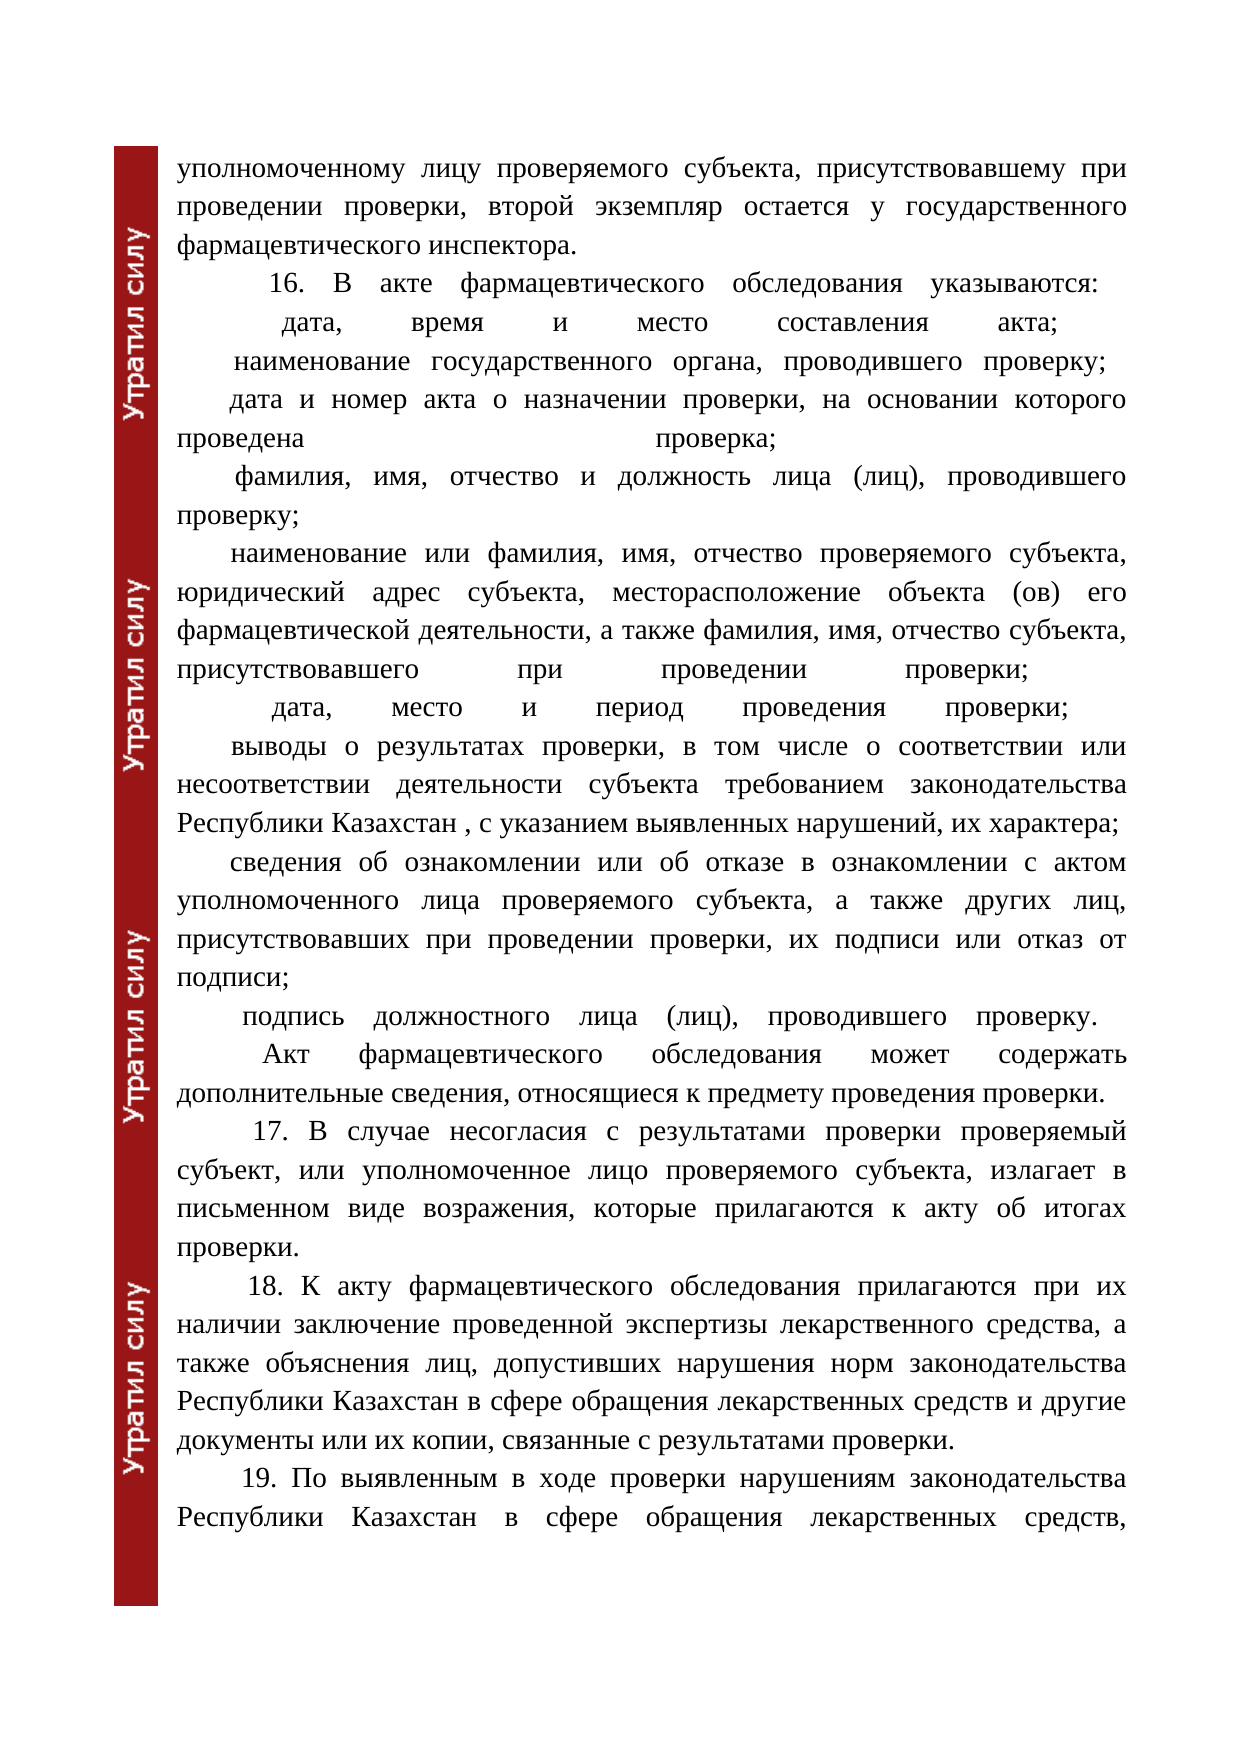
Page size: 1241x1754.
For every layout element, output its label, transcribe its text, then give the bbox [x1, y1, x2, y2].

picture [114, 1263, 158, 1268]
text 16. В акте фармацевтического обследования указываются: дата, время и место составления акта; наименование государственного органа, проводившего проверку; дата и номер акта о назначении проверки, на основании которого проведена проверка; фамилия, имя, отчество и должность лица (лиц), проводившего проверку; наименование или фамилия, имя, отчество проверяемого субъекта, юридический адрес субъекта, месторасположение объекта (ов) его фармацевтической деятельности, а также фамилия, имя, отчество субъекта, присутствовавшего при проведении проверки; дата, место и период проведения проверки; выводы о результатах проверки, в том числе о соответствии или несоответствии деятельности субъекта требованием законодательства Республики Казахстан , с указанием выявленных нарушений, их характера; сведения об ознакомлении или об отказе в ознакомлении с актом уполномоченного лица проверяемого субъекта, а также других лиц, присутствовавших при проведении проверки, их подписи или отказ от подписи; подпись должностного лица (лиц), проводившего проверку. Акт фармацевтического обследования может содержать дополнительные сведения, относящиеся к предмету проведения проверки. [112, 266, 1128, 1108]
picture [114, 1455, 158, 1460]
text 17. В случае несогласия с результатами проверки проверяемый субъект, или уполномоченное лицо проверяемого субъекта, излагает в письменном виде возражения, которые прилагаются к акту об итогах проверки. [112, 1113, 1128, 1263]
picture [114, 1532, 158, 1606]
picture [114, 146, 158, 150]
text 18. К акту фармацевтического обследования прилагаются при их наличии заключение проведенной экспертизы лекарственного средства, а также объяснения лиц, допустивших нарушения норм законодательства Республики Казахстан в сфере обращения лекарственных средств и другие документы или их копии, связанные с результатами проверки. [112, 1268, 1128, 1455]
picture [114, 1108, 158, 1113]
picture [114, 261, 158, 266]
